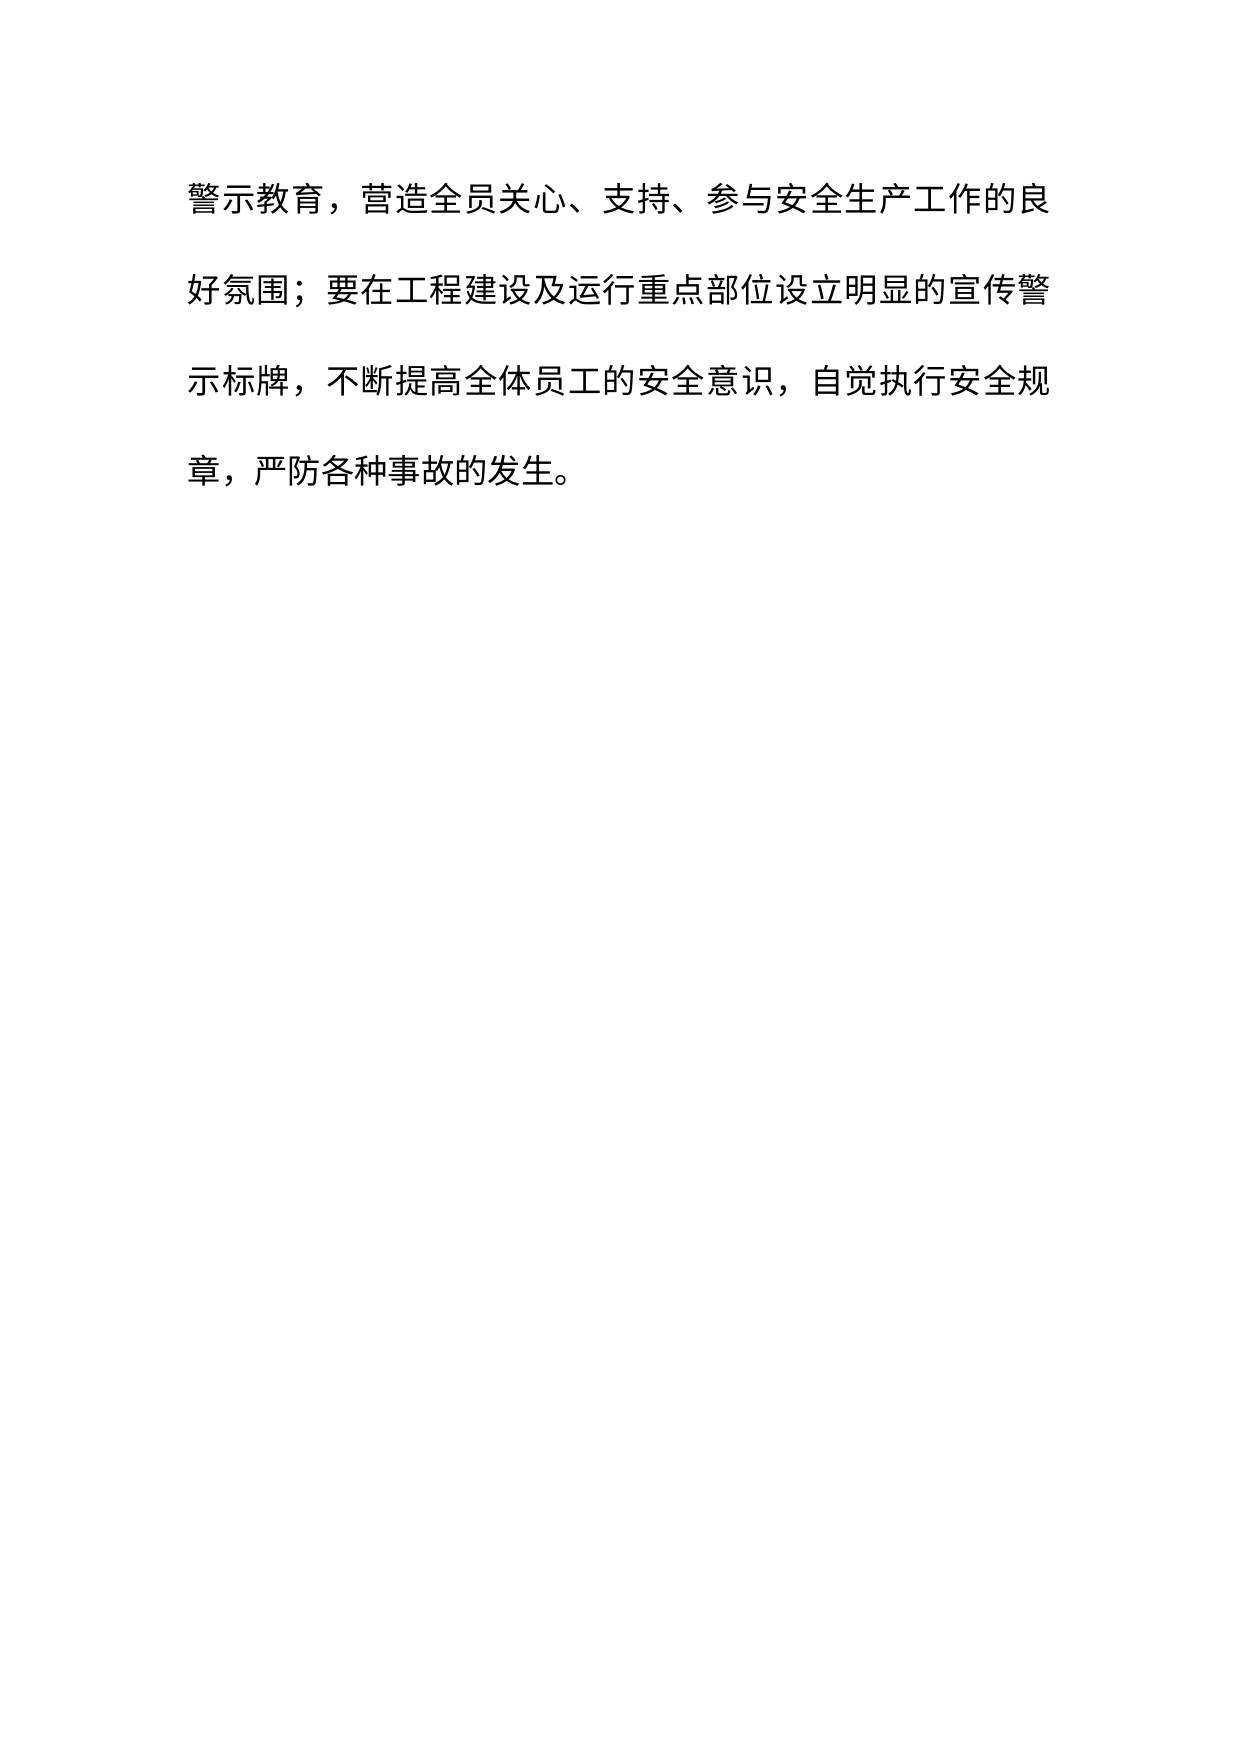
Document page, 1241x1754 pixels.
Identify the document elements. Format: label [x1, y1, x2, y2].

text [187, 152, 1053, 514]
